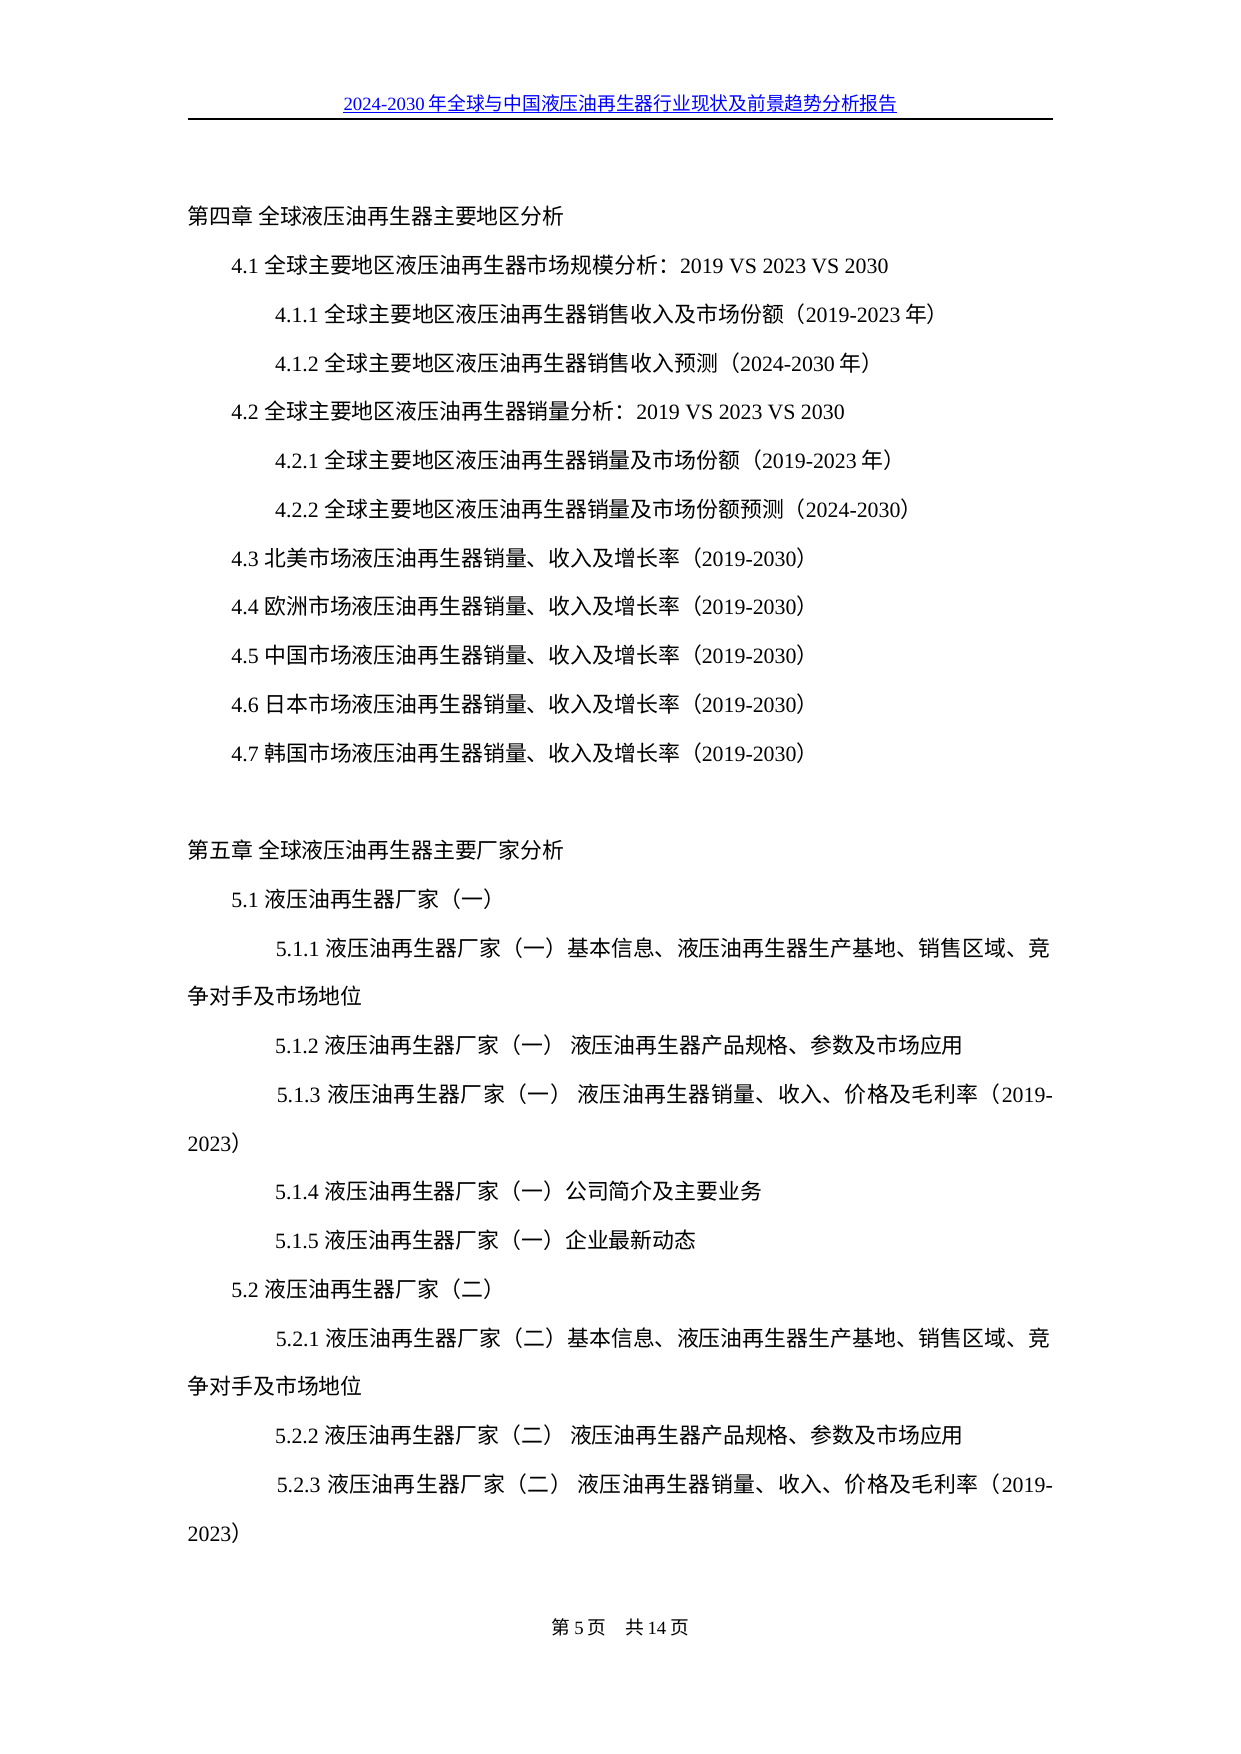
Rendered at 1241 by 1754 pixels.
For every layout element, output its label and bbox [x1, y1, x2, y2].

text [187, 150, 1053, 1548]
